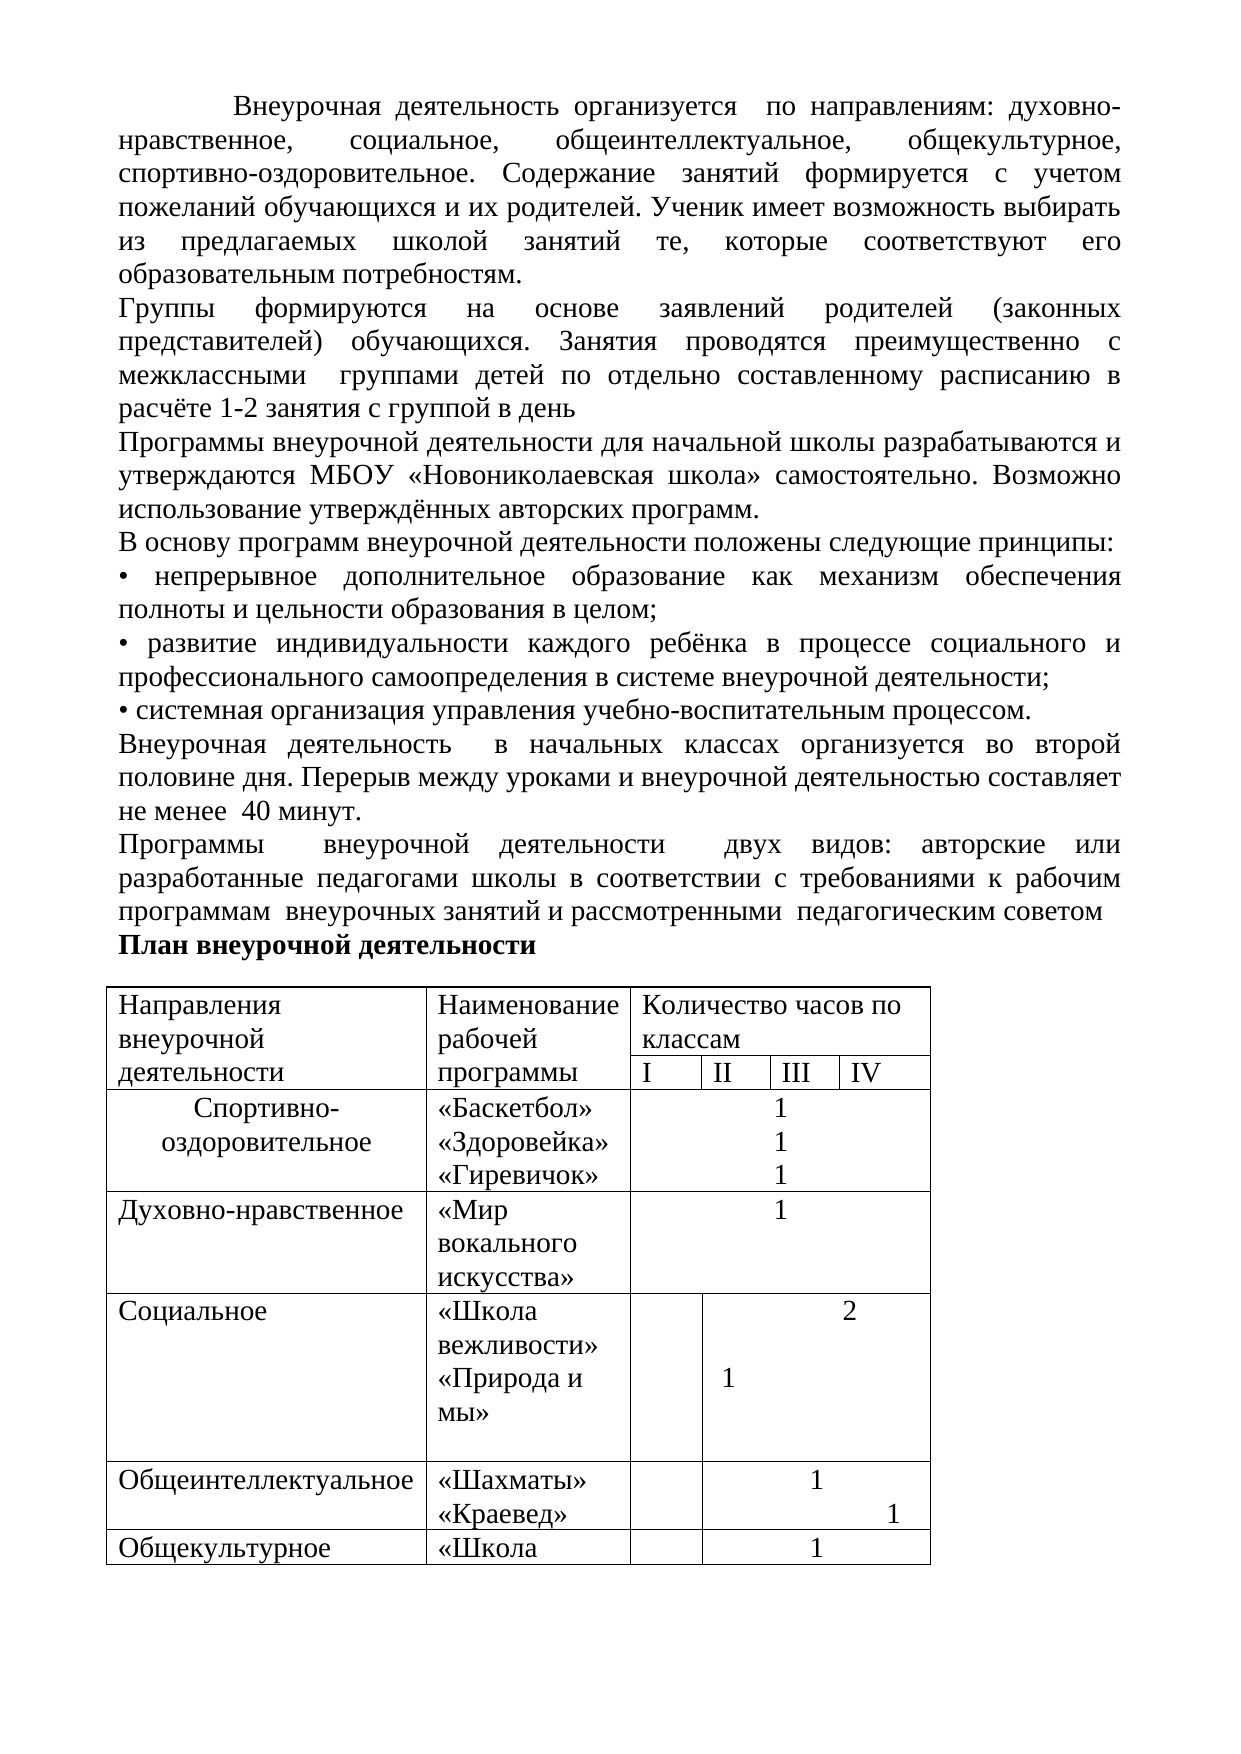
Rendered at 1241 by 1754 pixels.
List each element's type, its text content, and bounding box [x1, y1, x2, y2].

table_cell 2 1 [703, 1294, 930, 1461]
table_cell I [631, 1056, 701, 1089]
table_cell Духовно-нравственное [107, 1192, 426, 1292]
table_header Наименование рабочей программы [427, 988, 630, 1089]
text Программы внеурочной деятельности для начальной школы разрабатываются и утверждаются МБОУ «Новониколаевская школа» самостоятельно. Возможно использование утверждённых авторских программ. [118, 424, 1122, 524]
table_cell [631, 1462, 702, 1529]
text Группы формируются на основе заявлений родителей (законных представителей) обучающихся. Занятия проводятся преимущественно с межклассными группами детей по отдельно составленному расписанию в расчёте 1-2 занятия с группой в день [118, 290, 1122, 424]
table_cell «Баскетбол» «Здоровейка» «Гиревичок» [427, 1090, 630, 1191]
text В основу программ внеурочной деятельности положены следующие принципы: [118, 524, 1122, 558]
text План внеурочной деятельности [118, 927, 1122, 961]
text Внеурочная деятельность организуется по направлениям: духовно-нравственное, социальное, общеинтеллектуальное, общекультурное, спортивно-оздоровительное. Содержание занятий формируется с учетом пожеланий обучающихся и их родителей. Ученик имеет возможность выбирать из предлагаемых школой занятий те, которые соответствуют его образовательным потребностям. [118, 88, 1122, 290]
table_cell III [771, 1056, 839, 1089]
table_cell Общекультурное [107, 1530, 426, 1564]
table_cell «Шахматы» «Краевед» [427, 1462, 630, 1529]
text Программы внеурочной деятельности двух видов: авторские или разработанные педагогами школы в соответствии с требованиями к рабочим программам внеурочных занятий и рассмотренными педагогическим советом [118, 826, 1122, 927]
table_cell 1 [631, 1192, 930, 1292]
text • развитие индивидуальности каждого ребёнка в процессе социального и профессионального самоопределения в системе внеурочной деятельности; [118, 625, 1122, 692]
table_cell II [702, 1056, 770, 1089]
table_cell 1 [703, 1530, 930, 1564]
text • непрерывное дополнительное образование как механизм обеспечения полноты и цельности образования в целом; [118, 558, 1122, 625]
text Внеурочная деятельность в начальных классах организуется во второй половине дня. Перерыв между уроками и внеурочной деятельностью составляет не менее 40 минут. [118, 726, 1122, 826]
table_cell Спортивно-оздоровительное [107, 1090, 426, 1191]
table_cell IV [840, 1056, 930, 1089]
table_cell 1 1 1 [631, 1090, 930, 1191]
table_cell Социальное [107, 1294, 426, 1461]
table_cell [631, 1294, 702, 1461]
table_cell «Мир вокального искусства» [427, 1192, 630, 1292]
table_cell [427, 1530, 630, 1564]
table_header Направления внеурочной деятельности [107, 988, 426, 1089]
table_cell «Школа вежливости» «Природа и мы» [427, 1294, 630, 1461]
table_cell 1 1 [703, 1462, 930, 1529]
table_header Количество часов по классам [631, 988, 930, 1054]
table_cell [631, 1530, 702, 1564]
text • системная организация управления учебно-воспитательным процессом. [118, 692, 1122, 726]
table_cell Общеинтеллектуальное [107, 1462, 426, 1529]
